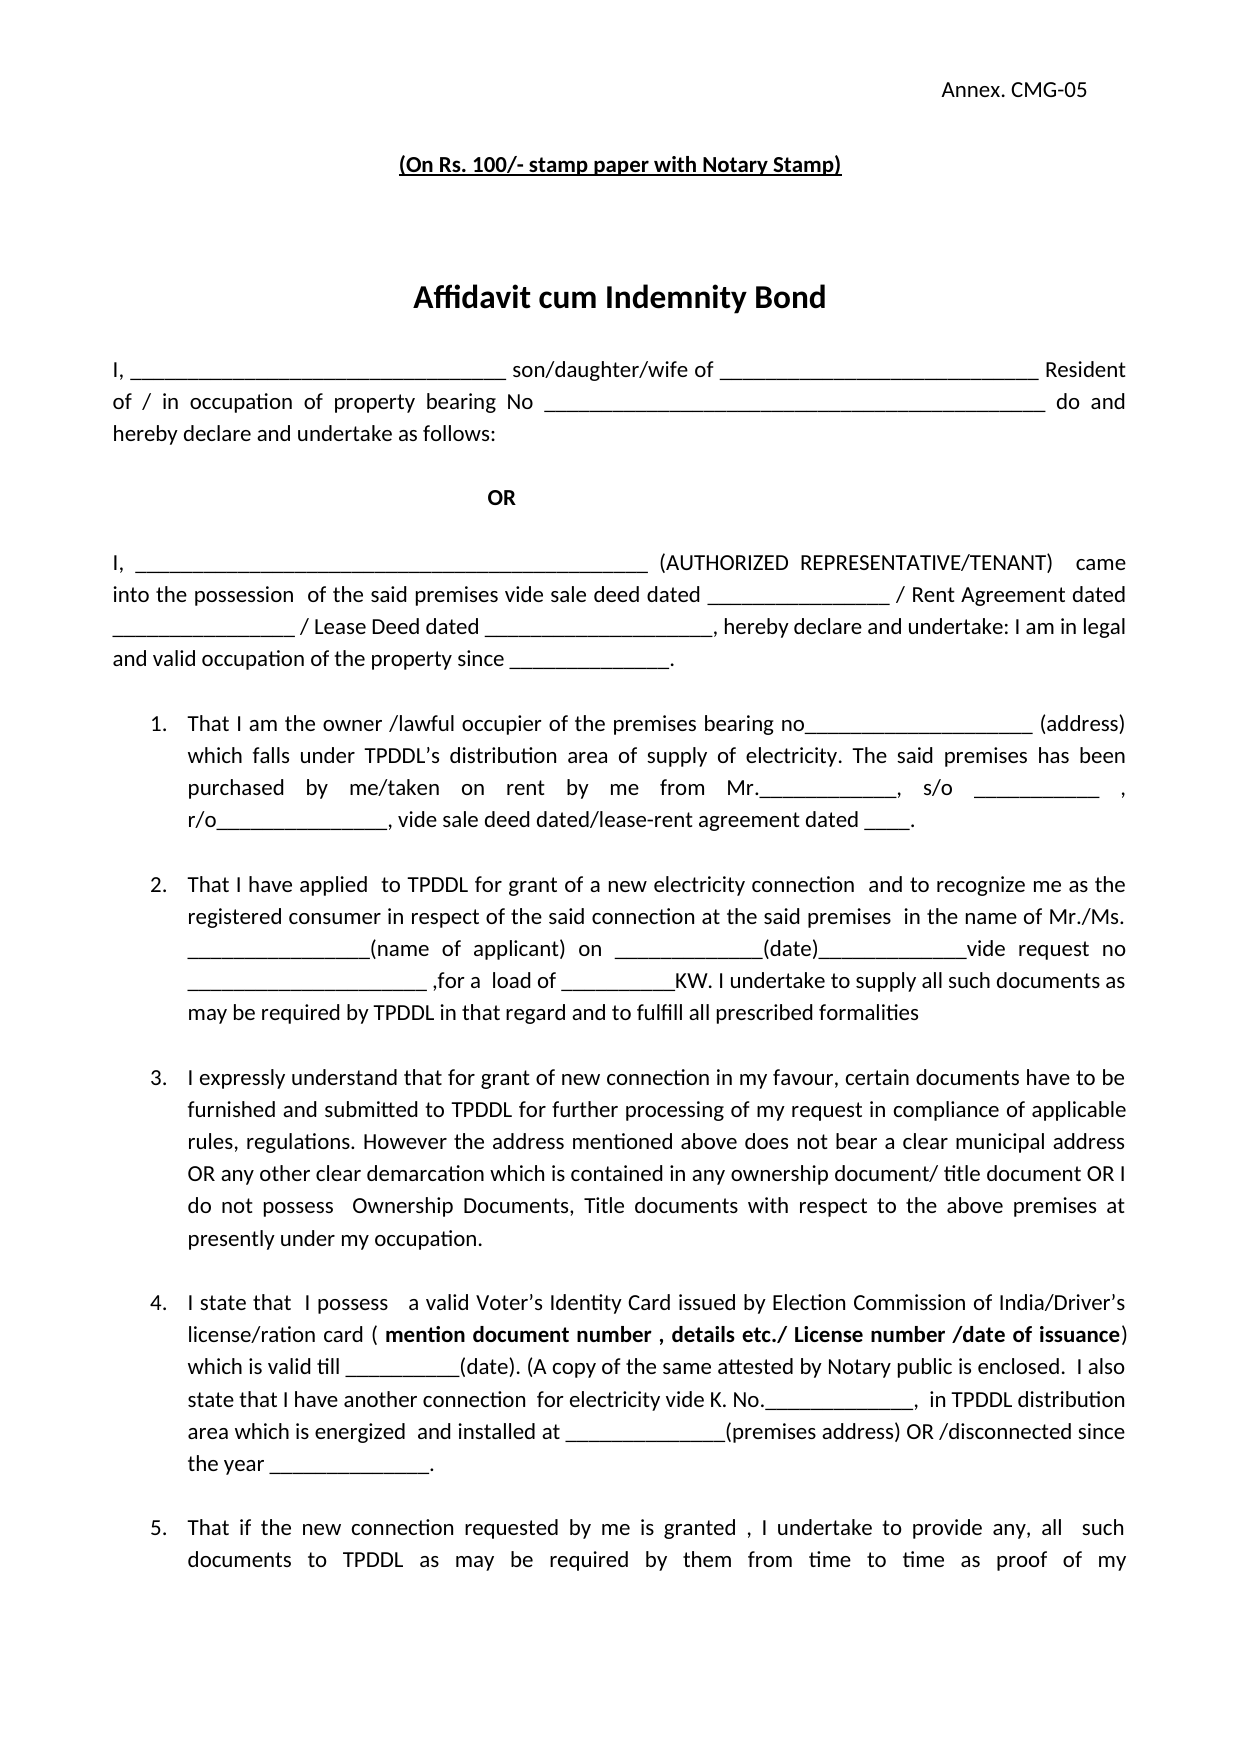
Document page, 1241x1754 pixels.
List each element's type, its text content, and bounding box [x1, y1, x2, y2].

text OR [412, 483, 1128, 511]
list That I am the owner /lawful occupier of the premises bearing no____________________ (address) which falls under TPDDL’s distribution area of supply of electricity. The said premises has been purchased by me/taken on rent by me from Mr.____________, s/o ___________ , r/o_______________, vide sale deed dated/lease-rent agreement dated ____. [150, 709, 1128, 833]
list I state that I possess a valid Voter’s Identity Card issued by Election Commission of India/Driver’s license/ration card ( mention document number , details etc./ License number /date of issuance) which is valid till __________(date). (A copy of the same attested by Notary public is enclosed. I also state that I have another connection for electricity vide K. No._____________, in TPDDL distribution area which is energized and installed at ______________(premises address) OR /disconnected since the year ______________. [150, 1288, 1128, 1477]
text I, _________________________________ son/daughter/wife of ____________________________ Resident of / in occupation of property bearing No ____________________________________________ do and hereby declare and undertake as follows: [112, 355, 1128, 447]
list That I have applied to TPDDL for grant of a new electricity connection and to recognize me as the registered consumer in respect of the said connection at the said premises in the name of Mr./Ms. ________________(name of applicant) on _____________(date)_____________vide request no _____________________ ,for a load of __________KW. I undertake to supply all such documents as may be required by TPDDL in that regard and to fulfill all prescribed formalities [150, 870, 1128, 1026]
text I, _____________________________________________ (AUTHORIZED REPRESENTATIVE/TENANT) came into the possession of the said premises vide sale deed dated ________________ / Rent Agreement dated ________________ / Lease Deed dated ____________________, hereby declare and undertake: I am in legal and valid occupation of the property since ______________. [112, 548, 1128, 672]
text Affidavit cum Indemnity Bond [112, 276, 1128, 316]
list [150, 1513, 1128, 1574]
list I expressly understand that for grant of new connection in my favour, certain documents have to be furnished and submitted to TPDDL for further processing of my request in compliance of applicable rules, regulations. However the address mentioned above does not bear a clear municipal address OR any other clear demarcation which is contained in any ownership document/ title document OR I do not possess Ownership Documents, Title documents with respect to the above premises at presently under my occupation. [150, 1063, 1128, 1252]
text (On Rs. 100/- stamp paper with Notary Stamp) [112, 150, 1128, 178]
